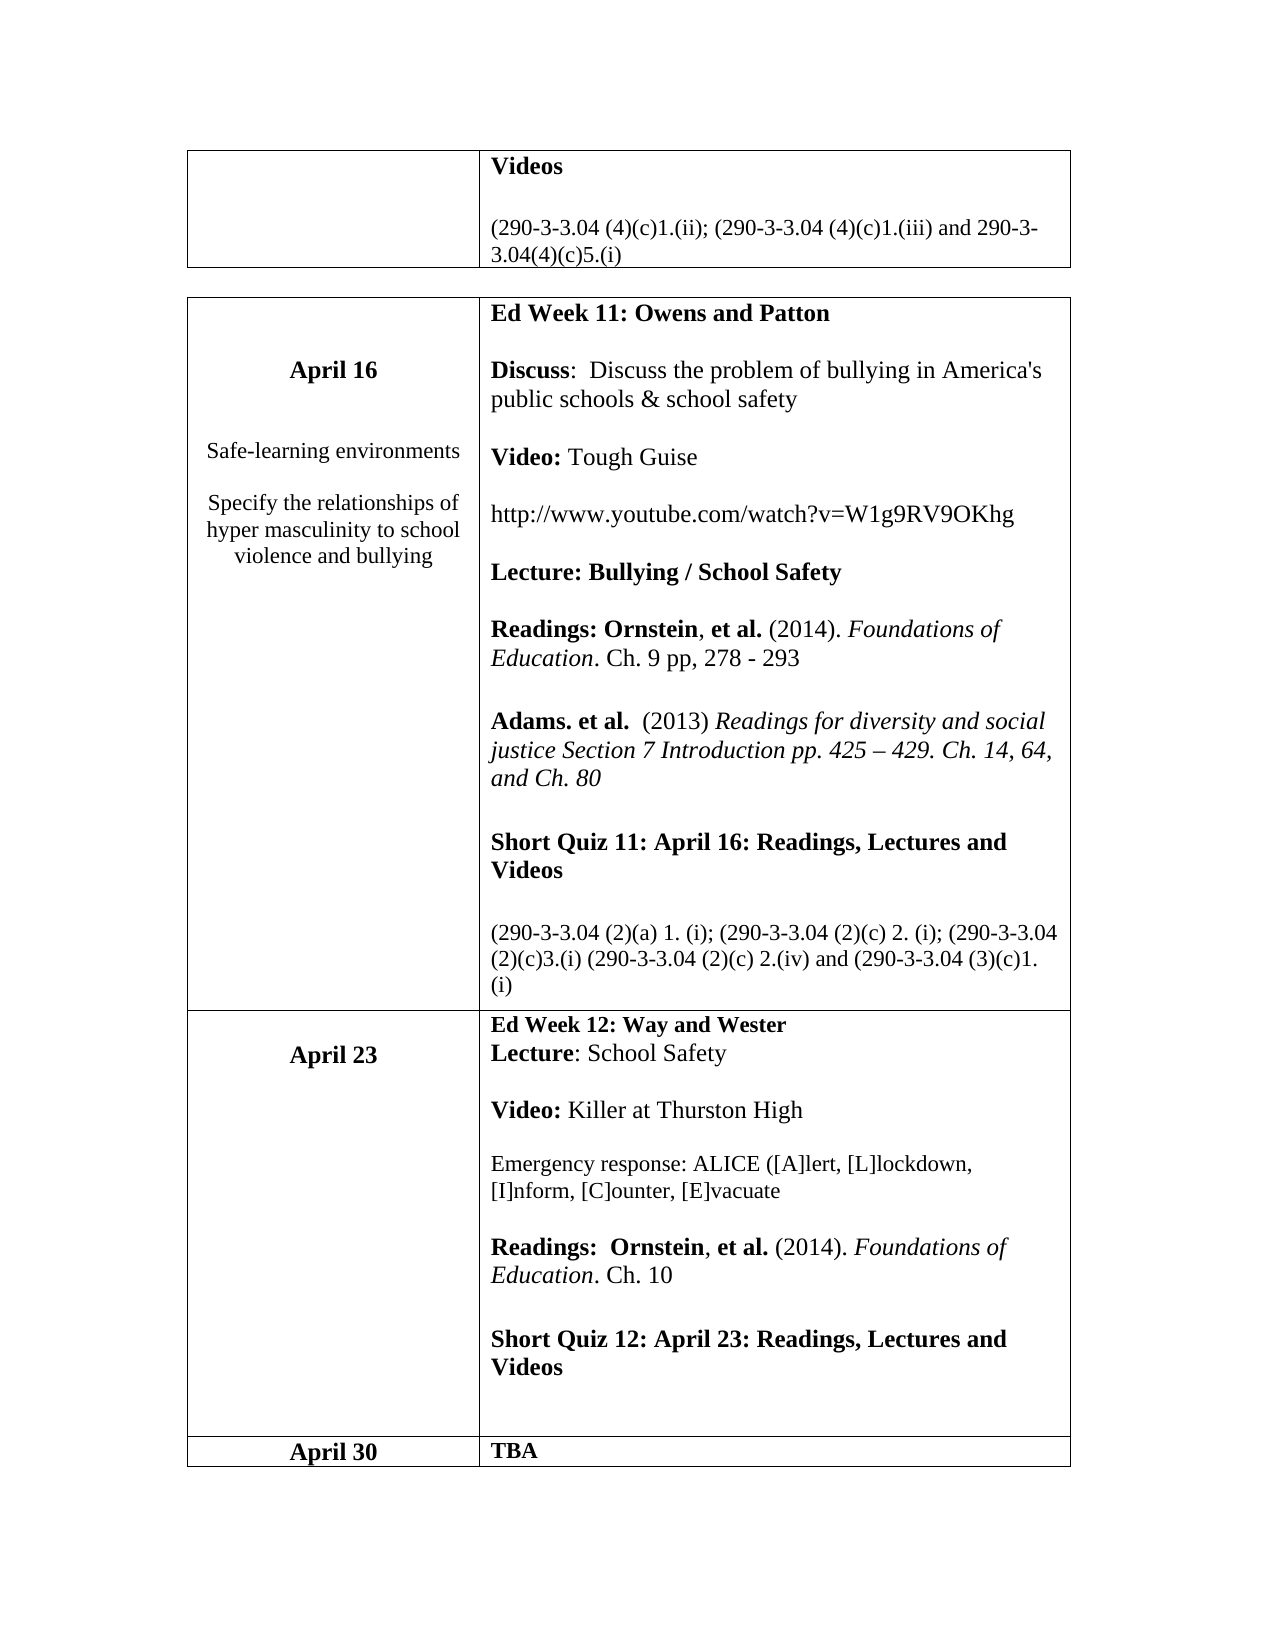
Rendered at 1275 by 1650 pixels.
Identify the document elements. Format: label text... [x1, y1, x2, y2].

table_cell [188, 151, 479, 267]
table_cell Ed Week 12: Way and Wester Lecture: School Safety Video: Killer at Thurston High Emergency response: ALICE ([A]lert, [L]lockdown, [I]nform, [C]ounter, [E]vacuate Readings: Ornstein, et al. (2014). Foundations of Education. Ch. 10 Short Quiz 12: April 23: Readings, Lectures and Videos [480, 1011, 1070, 1436]
table_cell TBA [480, 1437, 1070, 1466]
table_cell April 30 [188, 1437, 479, 1466]
table_cell April 23 [188, 1011, 479, 1436]
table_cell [480, 151, 1070, 267]
table_header Ed Week 11: Owens and Patton Discuss: Discuss the problem of bullying in America's public schools & school safety Video: Tough Guise http://www.youtube.com/watch?v=W1g9RV9OKhg Lecture: Bullying / School Safety Readings: Ornstein, et al. (2014). Foundations of Education. Ch. 9 pp, 278 - 293 Adams. et al. (2013) Readings for diversity and social justice Section 7 Introduction pp. 425 – 429. Ch. 14, 64, and Ch. 80 Short Quiz 11: April 16: Readings, Lectures and Videos (290-3-3.04 (2)(a) 1. (i); (290-3-3.04 (2)(c) 2. (i); (290-3-3.04 (2)(c)3.(i) (290-3-3.04 (2)(c) 2.(iv) and (290-3-3.04 (3)(c)1.(i) [480, 298, 1070, 1010]
table_header April 16 Safe-learning environments Specify the relationships of hyper masculinity to school violence and bullying [188, 298, 479, 1010]
